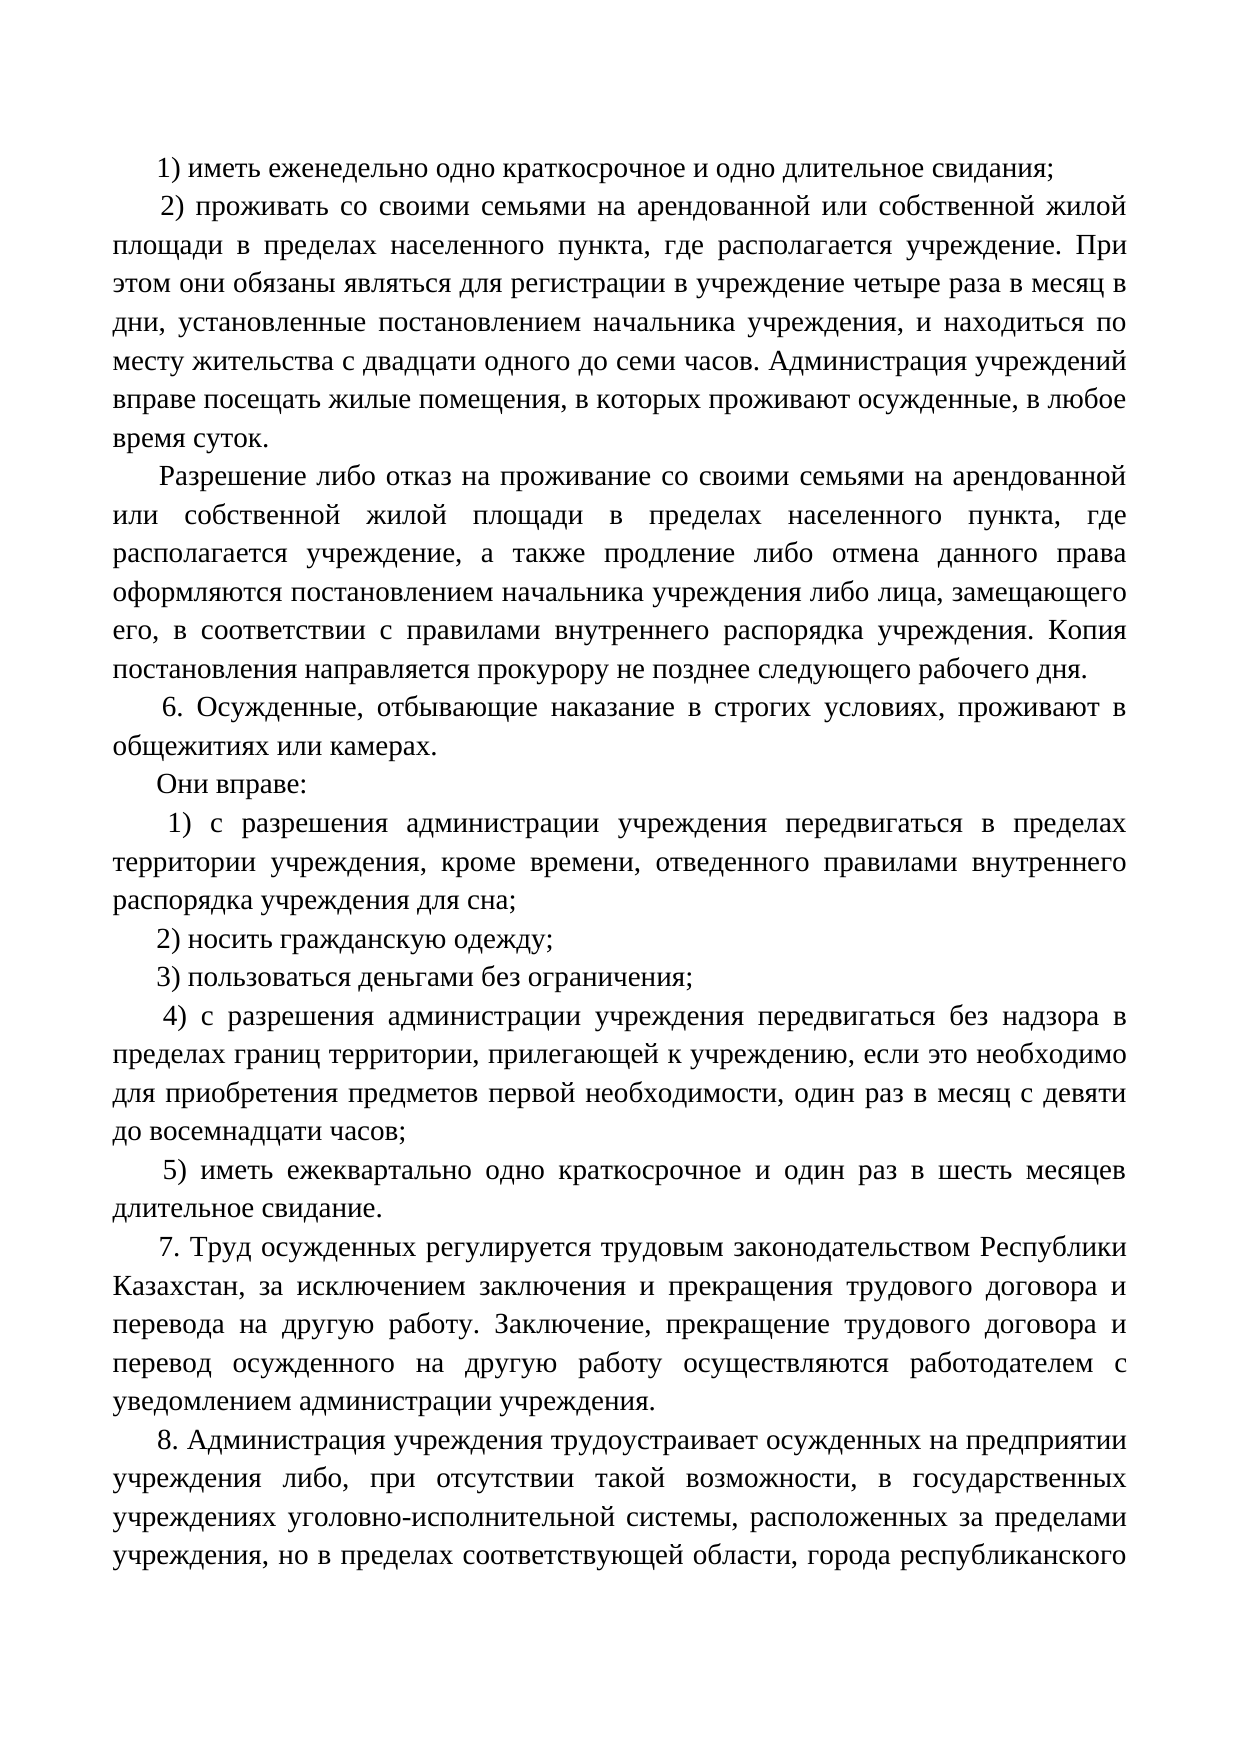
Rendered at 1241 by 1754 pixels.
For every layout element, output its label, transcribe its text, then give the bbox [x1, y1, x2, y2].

text Они вправе: [112, 767, 1128, 800]
text 6. Осужденные, отбывающие наказание в строгих условиях, проживают в общежитиях или камерах. [112, 689, 1128, 762]
text 1) с разрешения администрации учреждения передвигаться в пределах территории учреждения, кроме времени, отведенного правилами внутреннего распорядка учреждения для сна; [112, 805, 1128, 916]
text 7. Труд осужденных регулируется трудовым законодательством Республики Казахстан, за исключением заключения и прекращения трудового договора и перевода на другую работу. Заключение, прекращение трудового договора и перевод осужденного на другую работу осуществляются работодателем с уведомлением администрации учреждения. [112, 1229, 1128, 1417]
text 2) проживать со своими семьями на арендованной или собственной жилой площади в пределах населенного пункта, где располагается учреждение. При этом они обязаны являться для регистрации в учреждение четыре раза в месяц в дни, установленные постановлением начальника учреждения, и находиться по месту жительства с двадцати одного до семи часов. Администрация учреждений вправе посещать жилые помещения, в которых проживают осужденные, в любое время суток. [112, 188, 1128, 453]
text 1) иметь еженедельно одно краткосрочное и одно длительное свидания; [112, 150, 1128, 183]
text 2) носить гражданскую одежду; [112, 921, 1128, 954]
text 5) иметь ежеквартально одно краткосрочное и один раз в шесть месяцев длительное свидание. [112, 1152, 1128, 1224]
text Разрешение либо отказ на проживание со своими семьями на арендованной или собственной жилой площади в пределах населенного пункта, где располагается учреждение, а также продление либо отмена данного права оформляются постановлением начальника учреждения либо лица, замещающего его, в соответствии с правилами внутреннего распорядка учреждения. Копия постановления направляется прокурору не позднее следующего рабочего дня. [112, 458, 1128, 684]
text 4) с разрешения администрации учреждения передвигаться без надзора в пределах границ территории, прилегающей к учреждению, если это необходимо для приобретения предметов первой необходимости, один раз в месяц с девяти до восемнадцати часов; [112, 998, 1128, 1147]
text 3) пользоваться деньгами без ограничения; [112, 959, 1128, 993]
